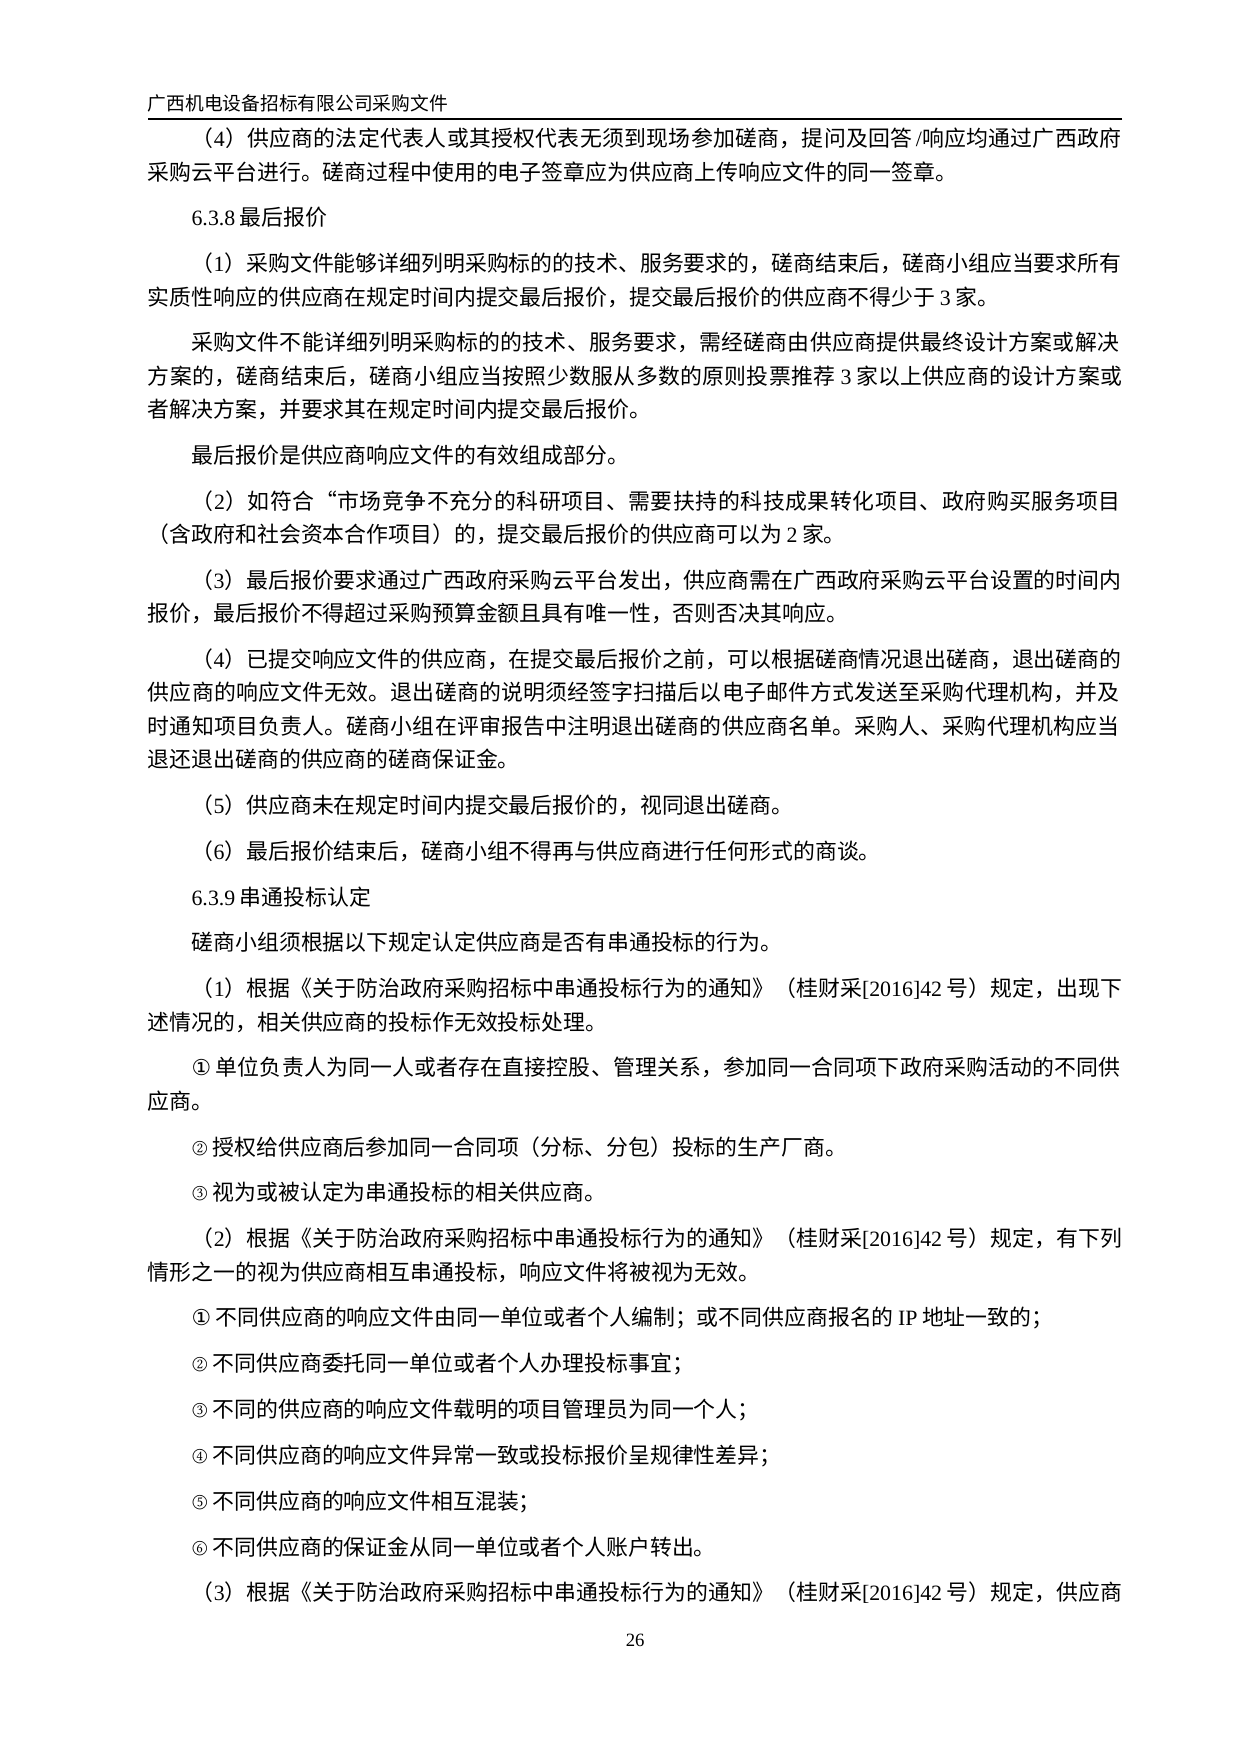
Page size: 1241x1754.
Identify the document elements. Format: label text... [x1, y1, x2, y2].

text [148, 1574, 1122, 1607]
text （3）最后报价要求通过广西政府采购云平台发出，供应商需在广西政府采购云平台设置的时间内报价，最后报价不得超过采购预算金额且具有唯一性，否则否决其响应。 [148, 561, 1122, 628]
text ③不同的供应商的响应文件载明的项目管理员为同一个人； [148, 1390, 1122, 1424]
text （5）供应商未在规定时间内提交最后报价的，视同退出磋商。 [148, 786, 1122, 819]
text （4）供应商的法定代表人或其授权代表无须到现场参加磋商，提问及回答/响应均通过广西政府采购云平台进行。磋商过程中使用的电子签章应为供应商上传响应文件的同一签章。 [148, 120, 1122, 186]
text （2）根据《关于防治政府采购招标中串通投标行为的通知》（桂财采[2016]42号）规定，有下列情形之一的视为供应商相互串通投标，响应文件将被视为无效。 [148, 1219, 1122, 1286]
text ①不同供应商的响应文件由同一单位或者个人编制；或不同供应商报名的IP地址一致的； [148, 1299, 1122, 1332]
text 磋商小组须根据以下规定认定供应商是否有串通投标的行为。 [148, 924, 1122, 957]
text （2）如符合“市场竞争不充分的科研项目、需要扶持的科技成果转化项目、政府购买服务项目（含政府和社会资本合作项目）的，提交最后报价的供应商可以为2家。 [148, 482, 1122, 549]
text （1）采购文件能够详细列明采购标的的技术、服务要求的，磋商结束后，磋商小组应当要求所有实质性响应的供应商在规定时间内提交最后报价，提交最后报价的供应商不得少于3家。 [148, 244, 1122, 311]
text 最后报价是供应商响应文件的有效组成部分。 [148, 436, 1122, 469]
text ③视为或被认定为串通投标的相关供应商。 [148, 1174, 1122, 1207]
text （6）最后报价结束后，磋商小组不得再与供应商进行任何形式的商谈。 [148, 832, 1122, 865]
text ②授权给供应商后参加同一合同项（分标、分包）投标的生产厂商。 [148, 1128, 1122, 1161]
text （1）根据《关于防治政府采购招标中串通投标行为的通知》（桂财采[2016]42号）规定，出现下述情况的，相关供应商的投标作无效投标处理。 [148, 969, 1122, 1036]
text 6.3.8最后报价 [148, 199, 1122, 232]
text ①单位负责人为同一人或者存在直接控股、管理关系，参加同一合同项下政府采购活动的不同供应商。 [148, 1049, 1122, 1115]
text ②不同供应商委托同一单位或者个人办理投标事宜； [148, 1344, 1122, 1378]
text 采购文件不能详细列明采购标的的技术、服务要求，需经磋商由供应商提供最终设计方案或解决方案的，磋商结束后，磋商小组应当按照少数服从多数的原则投票推荐3家以上供应商的设计方案或者解决方案，并要求其在规定时间内提交最后报价。 [148, 324, 1122, 424]
text ⑤不同供应商的响应文件相互混装； [148, 1482, 1122, 1515]
text ④不同供应商的响应文件异常一致或投标报价呈规律性差异； [148, 1436, 1122, 1469]
text ⑥不同供应商的保证金从同一单位或者个人账户转出。 [148, 1528, 1122, 1561]
text 6.3.9串通投标认定 [148, 878, 1122, 911]
text （4）已提交响应文件的供应商，在提交最后报价之前，可以根据磋商情况退出磋商，退出磋商的供应商的响应文件无效。退出磋商的说明须经签字扫描后以电子邮件方式发送至采购代理机构，并及时通知项目负责人。磋商小组在评审报告中注明退出磋商的供应商名单。采购人、采购代理机构应当退还退出磋商的供应商的磋商保证金。 [148, 640, 1122, 774]
